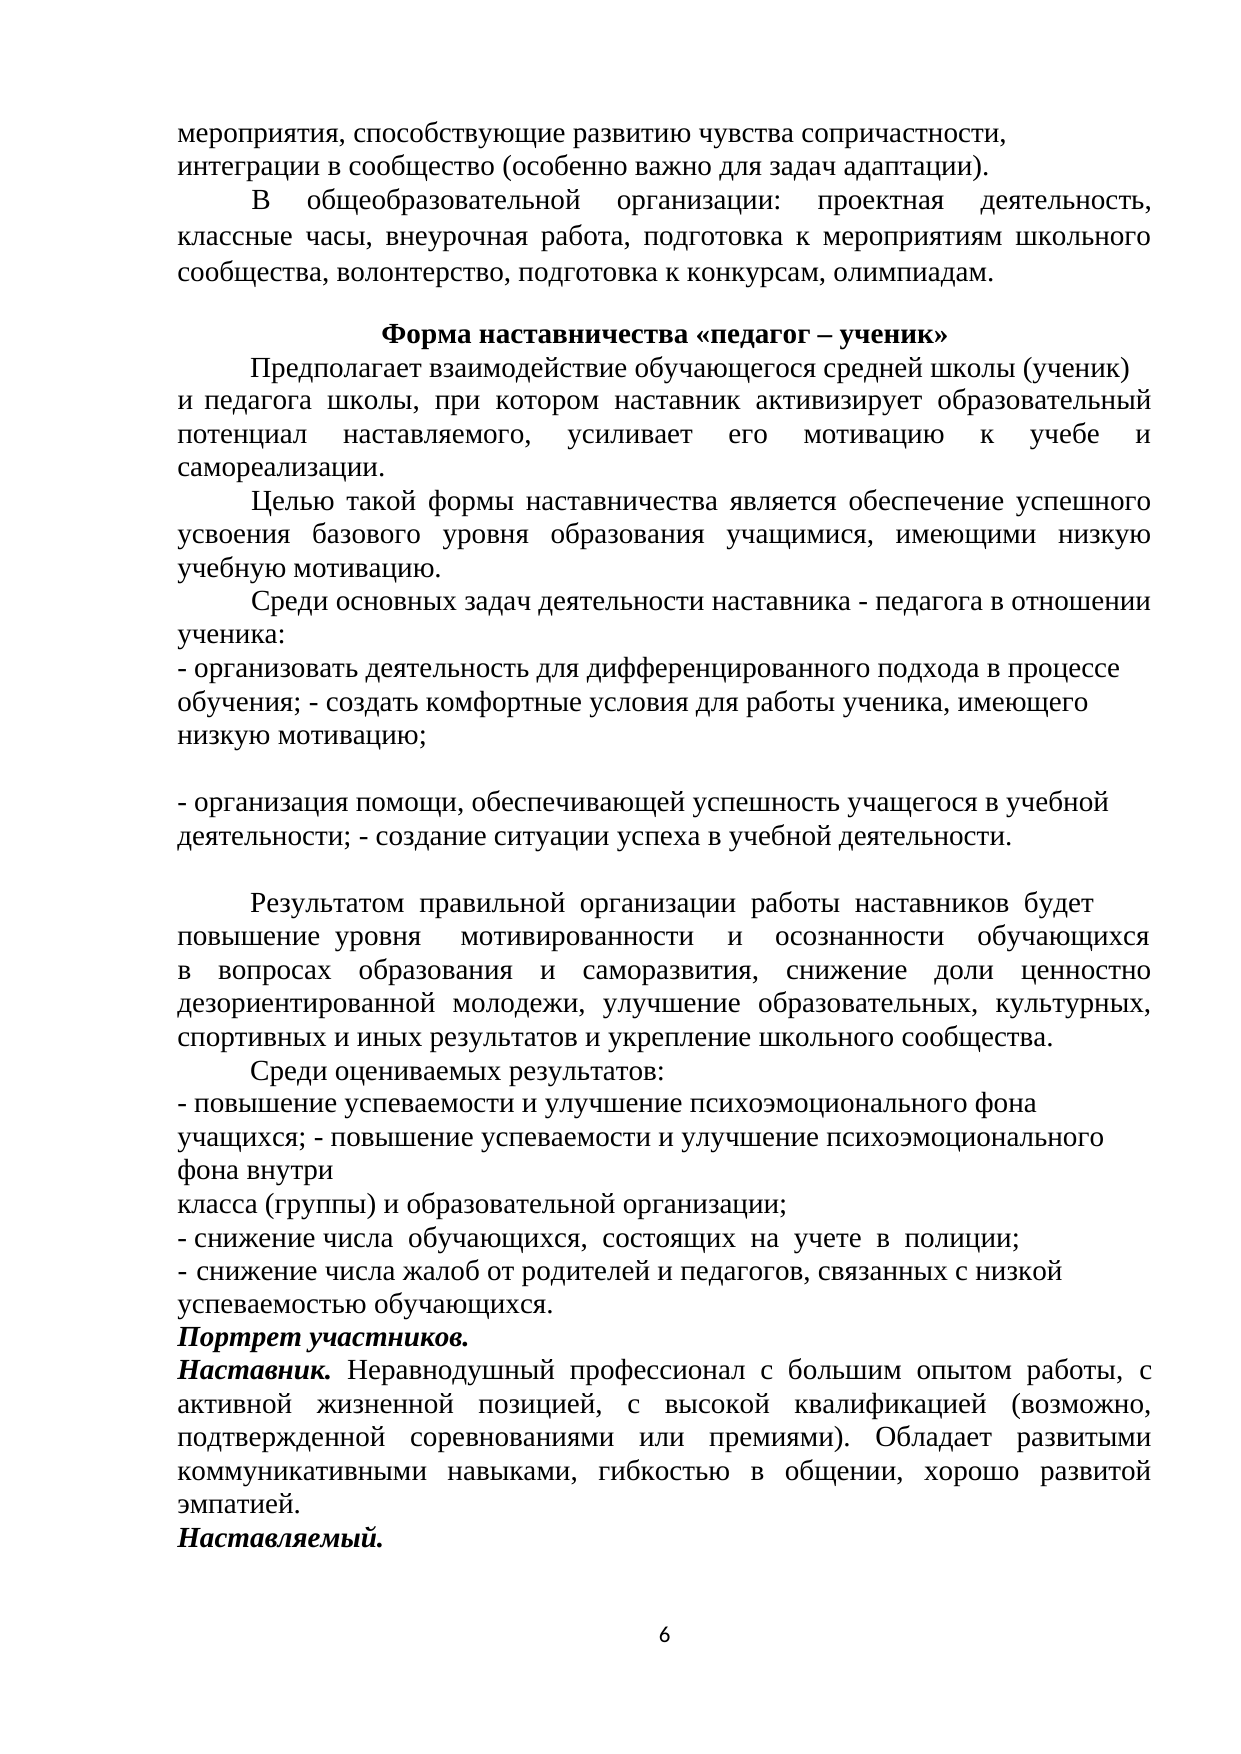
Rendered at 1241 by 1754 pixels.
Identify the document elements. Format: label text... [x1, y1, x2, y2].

text - повышение успеваемости и улучшение психоэмоционального фона учащихся; - повышение успеваемости и улучшение психоэмоционального фона внутри [177, 1086, 1152, 1186]
text Предполагает взаимодействие обучающегося средней школы (ученик) [250, 350, 1152, 383]
text Результатом правильной организации работы наставников будет [250, 885, 1152, 918]
list общеобразовательной организации: проектная деятельность, классные часы, внеурочная работа, подготовка к мероприятиям школьного сообщества, волонтерство, подготовка к конкурсам, олимпиадам. [177, 182, 1152, 287]
text Наставляемый. [177, 1520, 1152, 1554]
text Портрет участников. [177, 1320, 1152, 1352]
text - организовать деятельность для дифференцированного подхода в процессе обучения; - создать комфортные условия для работы ученика, имеющего низкую мотивацию; [177, 650, 1152, 751]
list педагога школы, при котором наставник активизирует образовательный потенциал наставляемого, усиливает его мотивацию к учебе и самореализации. [177, 383, 1152, 483]
text Целью такой формы наставничества является обеспечение успешного усвоения базового уровня образования учащимися, имеющими низкую учебную мотивацию. [177, 483, 1152, 584]
text класса (группы) и образовательной организации; [177, 1186, 1152, 1219]
list вопросах образования и саморазвития, снижение доли ценностно дезориентированной молодежи, улучшение образовательных, культурных, спортивных и иных результатов и укрепление школьного сообщества. [177, 952, 1152, 1052]
text 6 [150, 1620, 1179, 1648]
text - организация помощи, обеспечивающей успешность учащегося в учебной деятельности; - создание ситуации успеха в учебной деятельности. [177, 784, 1152, 851]
text Форма наставничества «педагог – ученик» [381, 316, 1152, 349]
text Среди основных задач деятельности наставника - педагога в отношении ученика: [177, 584, 1152, 650]
text мероприятия, способствующие развитию чувства сопричастности, интеграции в сообщество (особенно важно для задач адаптации). [177, 115, 1152, 182]
text повышение уровня мотивированности и осознанности обучающихся [177, 918, 1152, 952]
text - снижение числа обучающихся, состоящих на учете в полиции; [177, 1220, 1152, 1253]
text Наставник. Неравнодушный профессионал с большим опытом работы, с активной жизненной позицией, с высокой квалификацией (возможно, подтвержденной соревнованиями или премиями). Обладает развитыми коммуникативными навыками, гибкостью в общении, хорошо развитой эмпатией. [177, 1352, 1152, 1520]
list снижение числа жалоб от родителей и педагогов, связанных с низкой успеваемостью обучающихся. [177, 1253, 1152, 1320]
text Среди оцениваемых результатов: [250, 1053, 1152, 1086]
